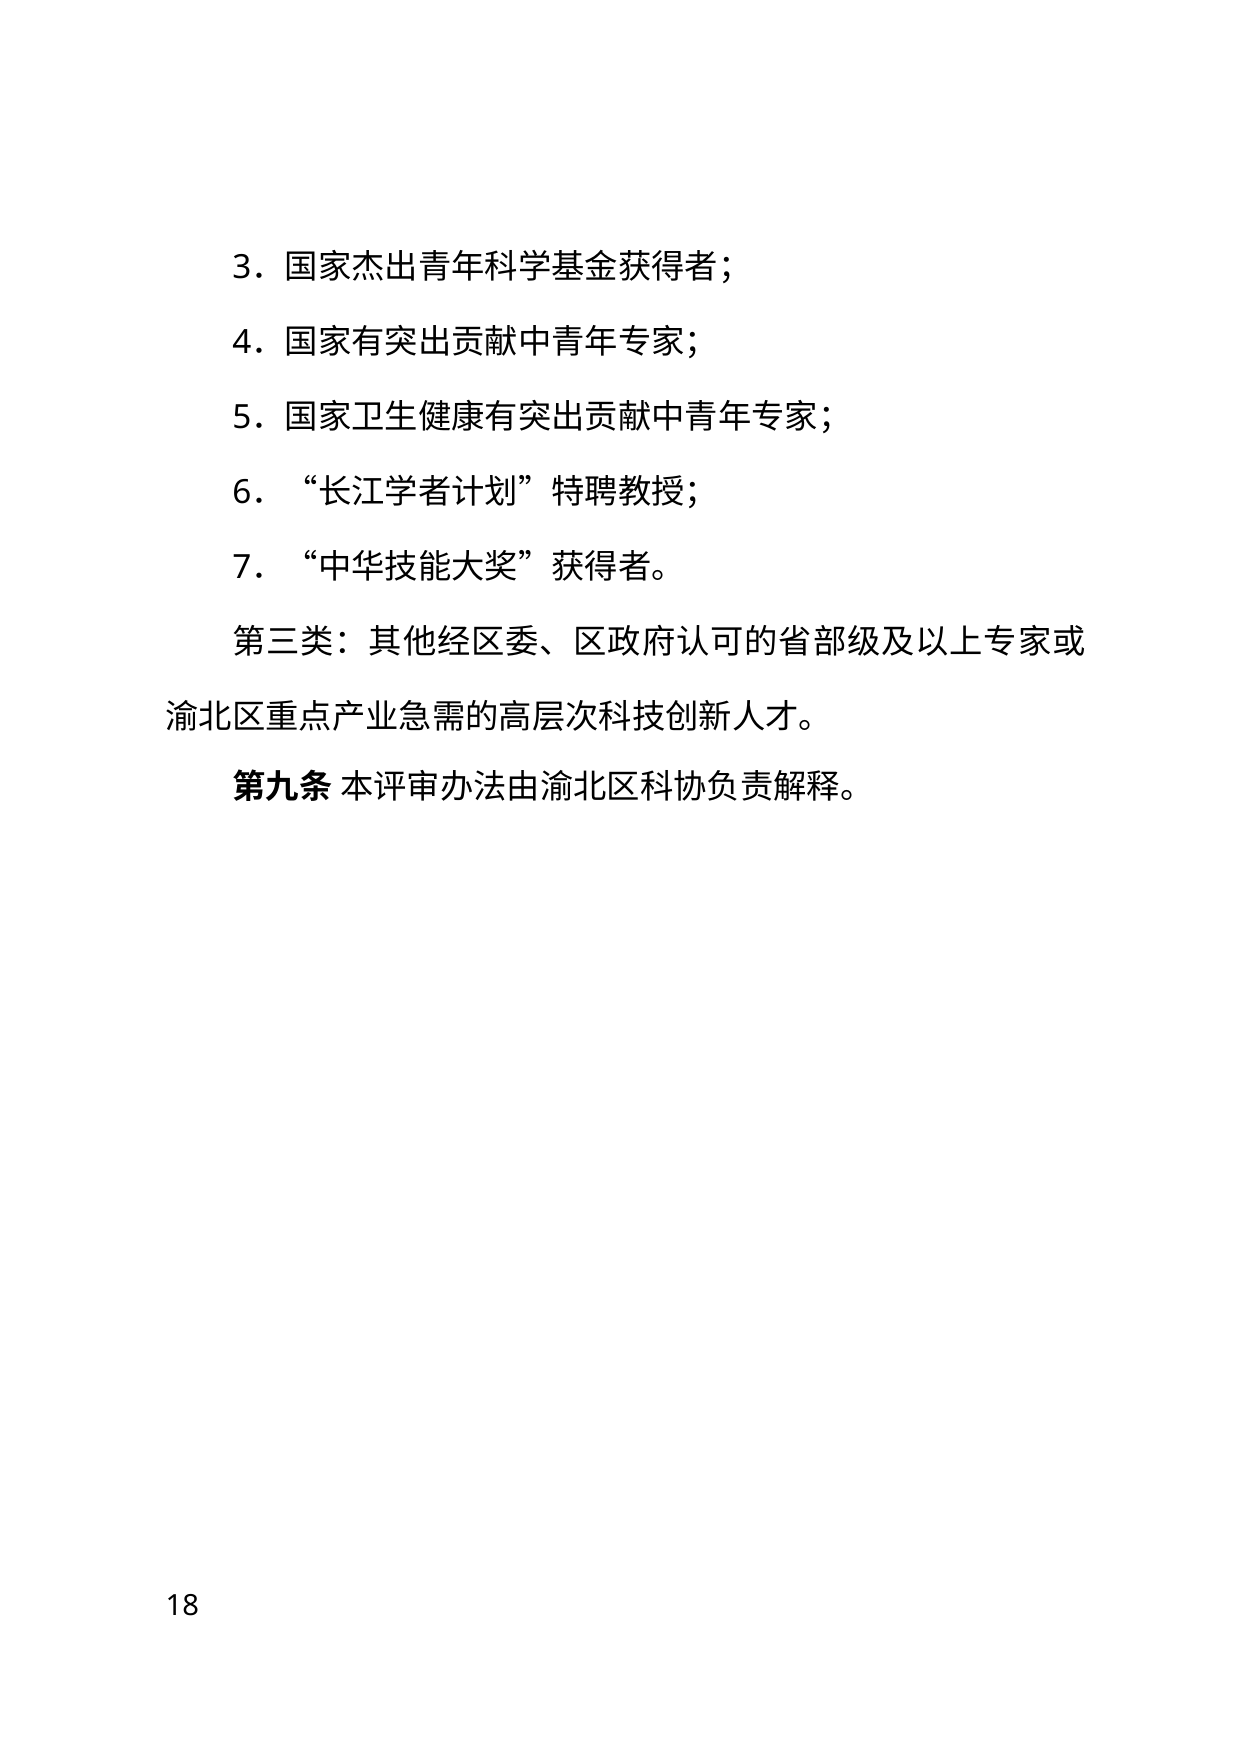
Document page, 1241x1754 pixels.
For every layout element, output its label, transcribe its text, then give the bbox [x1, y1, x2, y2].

text 5．国家卫生健康有突出贡献中青年专家； [165, 377, 1087, 452]
text 7．“中华技能大奖”获得者。 [165, 527, 1087, 602]
text 第三类：其他经区委、区政府认可的省部级及以上专家或渝北区重点产业急需的高层次科技创新人才。 [165, 602, 1087, 752]
text 6．“长江学者计划”特聘教授； [165, 452, 1087, 527]
text 第九条 本评审办法由渝北区科协负责解释。 [165, 752, 1087, 810]
text 3．国家杰出青年科学基金获得者； [165, 227, 1087, 302]
text 4．国家有突出贡献中青年专家； [165, 302, 1087, 377]
